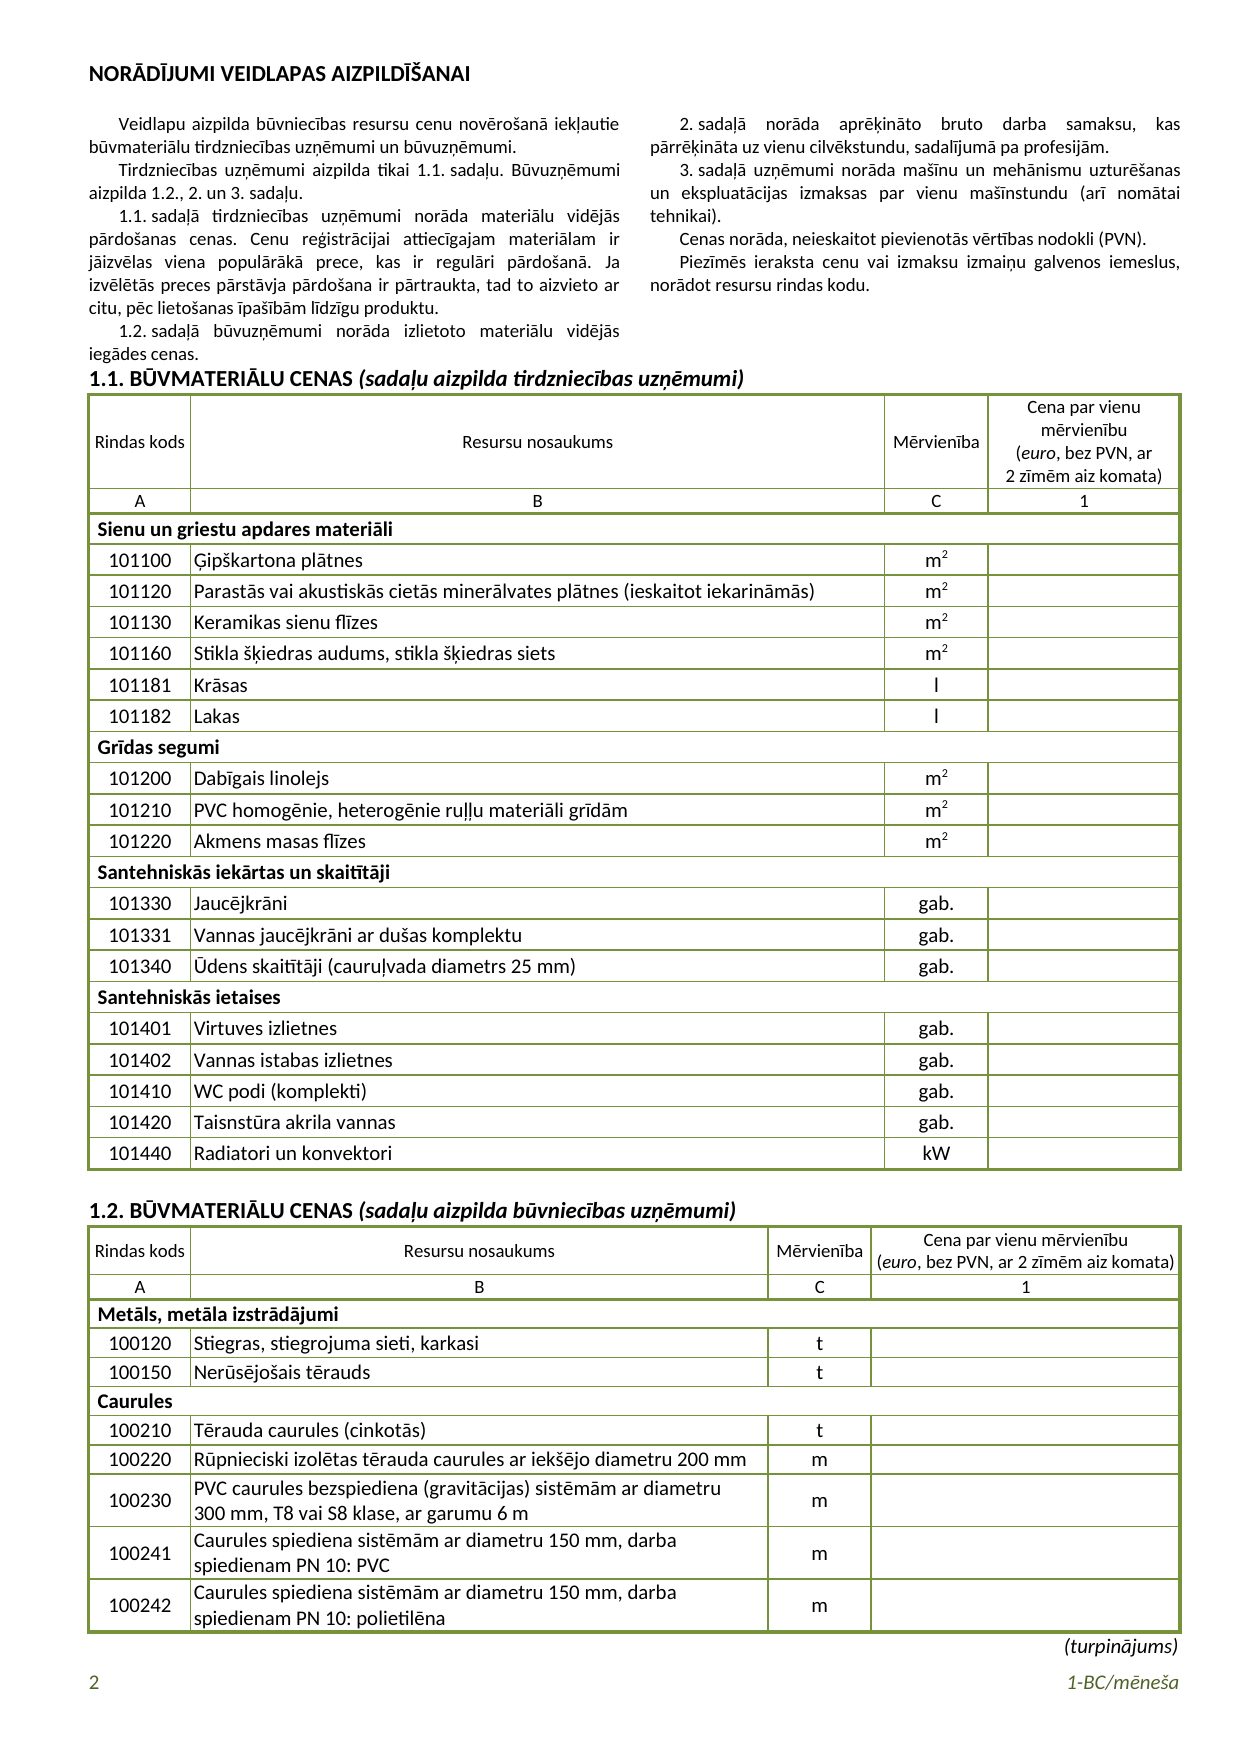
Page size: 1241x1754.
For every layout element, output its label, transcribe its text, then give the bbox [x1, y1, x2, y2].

table_cell 101330 [90, 888, 190, 918]
table_cell Grīdas segumi [90, 732, 1178, 762]
table_cell B [191, 1275, 767, 1298]
table_cell m2 [885, 545, 987, 574]
table_cell [989, 701, 1178, 731]
table_cell m2 [885, 607, 987, 637]
table_cell PVC homogēnie, heterogēnie ruļļu materiāli grīdām [191, 795, 884, 824]
table_cell Radiatori un konvektori [191, 1138, 884, 1168]
table_cell 100241 [90, 1527, 190, 1578]
table_cell A [90, 1275, 190, 1298]
table_cell 101220 [90, 826, 190, 856]
table_cell [872, 1580, 1178, 1630]
table_cell Ģipškartona plātnes [191, 545, 884, 574]
table_cell 100150 [90, 1358, 190, 1386]
table_cell [989, 1076, 1178, 1106]
table_cell Ūdens skaitītāji (cauruļvada diametrs 25 mm) [191, 951, 884, 981]
table_cell WC podi (komplekti) [191, 1076, 884, 1106]
table_cell 101100 [90, 545, 190, 574]
table_cell Jaucējkrāni [191, 888, 884, 918]
text Piezīmēs ieraksta cenu vai izmaksu izmaiņu galvenos iemeslus, norādot resursu rindas kodu. [650, 250, 1181, 296]
table_header Mērvienība [769, 1228, 870, 1274]
table_cell [989, 638, 1178, 668]
table_cell gab. [885, 1013, 987, 1043]
table_cell 100210 [90, 1416, 190, 1444]
table_cell [989, 1107, 1178, 1137]
table_cell gab. [885, 951, 987, 981]
table_cell [872, 1527, 1178, 1578]
table_cell 101331 [90, 920, 190, 949]
table_cell Caurules [90, 1387, 1178, 1415]
table_cell Vannas istabas izlietnes [191, 1045, 884, 1074]
table_cell m2 [885, 576, 987, 606]
table_cell 101440 [90, 1138, 190, 1168]
text Tirdzniecības uzņēmumi aizpilda tikai 1.1. sadaļu. Būvuzņēmumi aizpilda 1.2., 2. un 3. sadaļu. [89, 158, 620, 204]
table_cell 1 [989, 489, 1178, 512]
table_cell Caurules spiediena sistēmām ar diametru 150 mm, darba spiedienam PN 10: polietilēna [191, 1580, 767, 1630]
table_cell m [769, 1527, 870, 1578]
table_cell 101210 [90, 795, 190, 824]
table_cell 101340 [90, 951, 190, 981]
text Cenas norāda, neieskaitot pievienotās vērtības nodokli (PVN). [650, 227, 1181, 250]
table_cell Keramikas sienu flīzes [191, 607, 884, 637]
text 1.2. BŪVMATERIĀLU CENAS (sadaļu aizpilda būvniecības uzņēmumi) [89, 1197, 1181, 1225]
table_header Rindas kods [90, 1228, 190, 1274]
table_cell Caurules spiediena sistēmām ar diametru 150 mm, darba spiedienam PN 10: PVC [191, 1527, 767, 1578]
table_cell Tērauda caurules (cinkotās) [191, 1416, 767, 1444]
table_cell Metāls, metāla izstrādājumi [90, 1301, 1178, 1327]
table_cell [872, 1358, 1178, 1386]
table_cell l [885, 701, 987, 731]
table_cell [989, 1138, 1178, 1168]
table_cell 101200 [90, 763, 190, 793]
text 2. sadaļā norāda aprēķināto bruto darba samaksu, kas pārrēķināta uz vienu cilvēkstundu, sadalījumā pa profesijām. [650, 112, 1181, 158]
table_cell [872, 1446, 1178, 1473]
table_cell Lakas [191, 701, 884, 731]
table_cell PVC caurules bezspiediena (gravitācijas) sistēmām ar diametru 300 mm, T8 vai S8 klase, ar garumu 6 m [191, 1475, 767, 1526]
table_cell t [769, 1416, 870, 1444]
text Veidlapu aizpilda būvniecības resursu cenu novērošanā iekļautie būvmateriālu tirdzniecības uzņēmumi un būvuzņēmumi. [89, 112, 620, 158]
table_cell m2 [885, 795, 987, 824]
table_cell Dabīgais linolejs [191, 763, 884, 793]
table_cell gab. [885, 1045, 987, 1074]
text 3. sadaļā uzņēmumi norāda mašīnu un mehānismu uzturēšanas un ekspluatācijas izmaksas par vienu mašīnstundu (arī nomātai tehnikai). [650, 158, 1181, 227]
table_cell Rūpnieciski izolētas tērauda caurules ar iekšējo diametru 200 mm [191, 1446, 767, 1473]
table_cell [989, 670, 1178, 699]
table_cell Nerūsējošais tērauds [191, 1358, 767, 1386]
table_cell [989, 795, 1178, 824]
table_header Rindas kods [90, 396, 190, 487]
table_cell 101420 [90, 1107, 190, 1137]
table_cell m [769, 1580, 870, 1630]
table_cell 100242 [90, 1580, 190, 1630]
table_cell Santehniskās ietaises [90, 982, 1178, 1012]
table_cell Parastās vai akustiskās cietās minerālvates plātnes (ieskaitot iekarināmās) [191, 576, 884, 606]
text (turpinājums) [989, 1634, 1181, 1659]
table_cell [989, 826, 1178, 856]
table_cell t [769, 1329, 870, 1356]
table_cell 101181 [90, 670, 190, 699]
table_cell [989, 545, 1178, 574]
table_header Cena par vienu mērvienību (euro, bez PVN, ar 2 zīmēm aiz komata) [872, 1228, 1178, 1274]
table_cell 101182 [90, 701, 190, 731]
table_cell m [769, 1475, 870, 1526]
table_header Resursu nosaukums [191, 1228, 767, 1274]
table_cell Stiegras, stiegrojuma sieti, karkasi [191, 1329, 767, 1356]
table_cell l [885, 670, 987, 699]
table_cell B [191, 489, 884, 512]
table_cell [989, 763, 1178, 793]
table_cell [989, 888, 1178, 918]
table_cell 101130 [90, 607, 190, 637]
table_cell m [769, 1446, 870, 1473]
table_cell C [769, 1275, 870, 1298]
table_header Mērvienība [885, 396, 987, 487]
text 1.1. sadaļā tirdzniecības uzņēmumi norāda materiālu vidējās pārdošanas cenas. Cenu reģistrācijai attiecīgajam materiālam ir jāizvēlas viena populārākā prece, kas ir regulāri pārdošanā. Ja izvēlētās preces pārstāvja pārdošana ir pārtraukta, tad to aizvieto ar citu, pēc lietošanas īpašībām līdzīgu produktu. [89, 204, 620, 319]
table_cell [872, 1329, 1178, 1356]
table_cell 100120 [90, 1329, 190, 1356]
table_cell 1 [872, 1275, 1178, 1298]
table_header Cena par vienu mērvienību (euro, bez PVN, ar 2 zīmēm aiz komata) [989, 396, 1178, 487]
table_cell Santehniskās iekārtas un skaitītāji [90, 857, 1178, 887]
table_cell [989, 1045, 1178, 1074]
table_cell 101120 [90, 576, 190, 606]
table_cell 101410 [90, 1076, 190, 1106]
table_cell 100230 [90, 1475, 190, 1526]
table_cell 100220 [90, 1446, 190, 1473]
table_cell 101402 [90, 1045, 190, 1074]
table_cell Virtuves izlietnes [191, 1013, 884, 1043]
table_cell A [90, 489, 190, 512]
table_cell m2 [885, 826, 987, 856]
table_cell Akmens masas flīzes [191, 826, 884, 856]
table_cell Vannas jaucējkrāni ar dušas komplektu [191, 920, 884, 949]
table_cell Sienu un griestu apdares materiāli [90, 515, 1178, 543]
table_cell gab. [885, 1076, 987, 1106]
table_cell Stikla šķiedras audums, stikla šķiedras siets [191, 638, 884, 668]
table_cell gab. [885, 920, 987, 949]
table_cell [872, 1416, 1178, 1444]
text 1.1. BŪVMATERIĀLU CENAS (sadaļu aizpilda tirdzniecības uzņēmumi) [89, 364, 1181, 393]
table_cell gab. [885, 1107, 987, 1137]
table_cell C [885, 489, 987, 512]
table_cell Krāsas [191, 670, 884, 699]
table_cell t [769, 1358, 870, 1386]
table_cell m2 [885, 638, 987, 668]
text 1.2. sadaļā būvuzņēmumi norāda izlietoto materiālu vidējās iegādes cenas. [89, 319, 620, 364]
table_cell [989, 576, 1178, 606]
table_cell Taisnstūra akrila vannas [191, 1107, 884, 1137]
table_cell [989, 607, 1178, 637]
table_cell m2 [885, 763, 987, 793]
table_cell kW [885, 1138, 987, 1168]
table_cell 101160 [90, 638, 190, 668]
table_cell [989, 951, 1178, 981]
table_cell [872, 1475, 1178, 1526]
table_cell [989, 920, 1178, 949]
table_cell gab. [885, 888, 987, 918]
table_cell 101401 [90, 1013, 190, 1043]
table_header Resursu nosaukums [191, 396, 884, 487]
table_cell [989, 1013, 1178, 1043]
